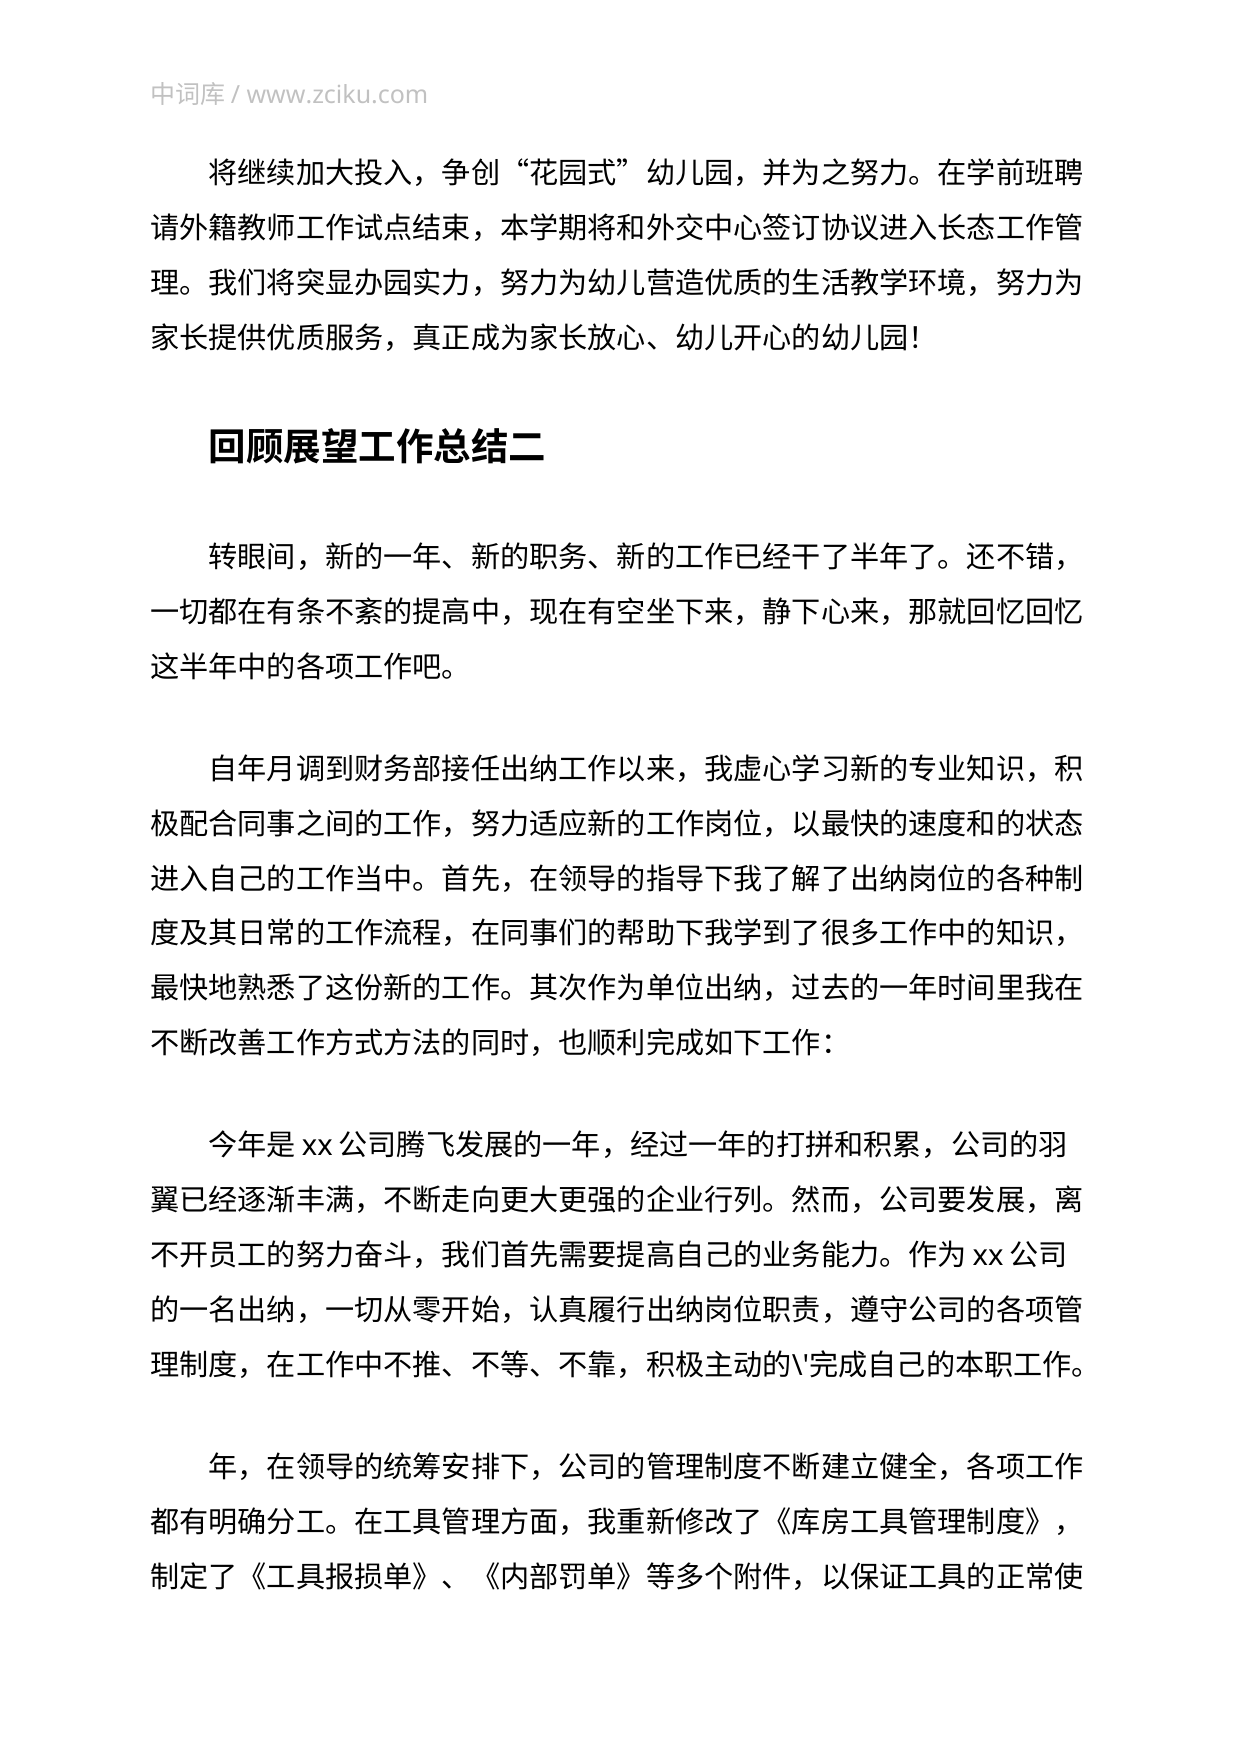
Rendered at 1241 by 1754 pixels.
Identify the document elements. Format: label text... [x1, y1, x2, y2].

text 将继续加大投入，争创“花园式”幼儿园，并为之努力。在学前班聘请外籍教师工作试点结束，本学期将和外交中心签订协议进入长态工作管理。我们将突显办园实力，努力为幼儿营造优质的生活教学环境，努力为家长提供优质服务，真正成为家长放心、幼儿开心的幼儿园！ [150, 150, 1090, 357]
text 转眼间，新的一年、新的职务、新的工作已经干了半年了。还不错，一切都在有条不紊的提高中，现在有空坐下来，静下心来，那就回忆回忆这半年中的各项工作吧。 [150, 534, 1090, 686]
text 自年月调到财务部接任出纳工作以来，我虚心学习新的专业知识，积极配合同事之间的工作，努力适应新的工作岗位，以最快的速度和的状态进入自己的工作当中。首先，在领导的指导下我了解了出纳岗位的各种制度及其日常的工作流程，在同事们的帮助下我学到了很多工作中的知识，最快地熟悉了这份新的工作。其次作为单位出纳，过去的一年时间里我在不断改善工作方式方法的同时，也顺利完成如下工作： [150, 745, 1090, 1062]
text 今年是xx公司腾飞发展的一年，经过一年的打拼和积累，公司的羽翼已经逐渐丰满，不断走向更大更强的企业行列。然而，公司要发展，离不开员工的努力奋斗，我们首先需要提高自己的业务能力。作为xx公司的一名出纳，一切从零开始，认真履行出纳岗位职责，遵守公司的各项管理制度，在工作中不推、不等、不靠，积极主动的\'完成自己的本职工作。 [150, 1122, 1090, 1384]
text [150, 1443, 1090, 1596]
text 回顾展望工作总结二 [150, 416, 1090, 471]
